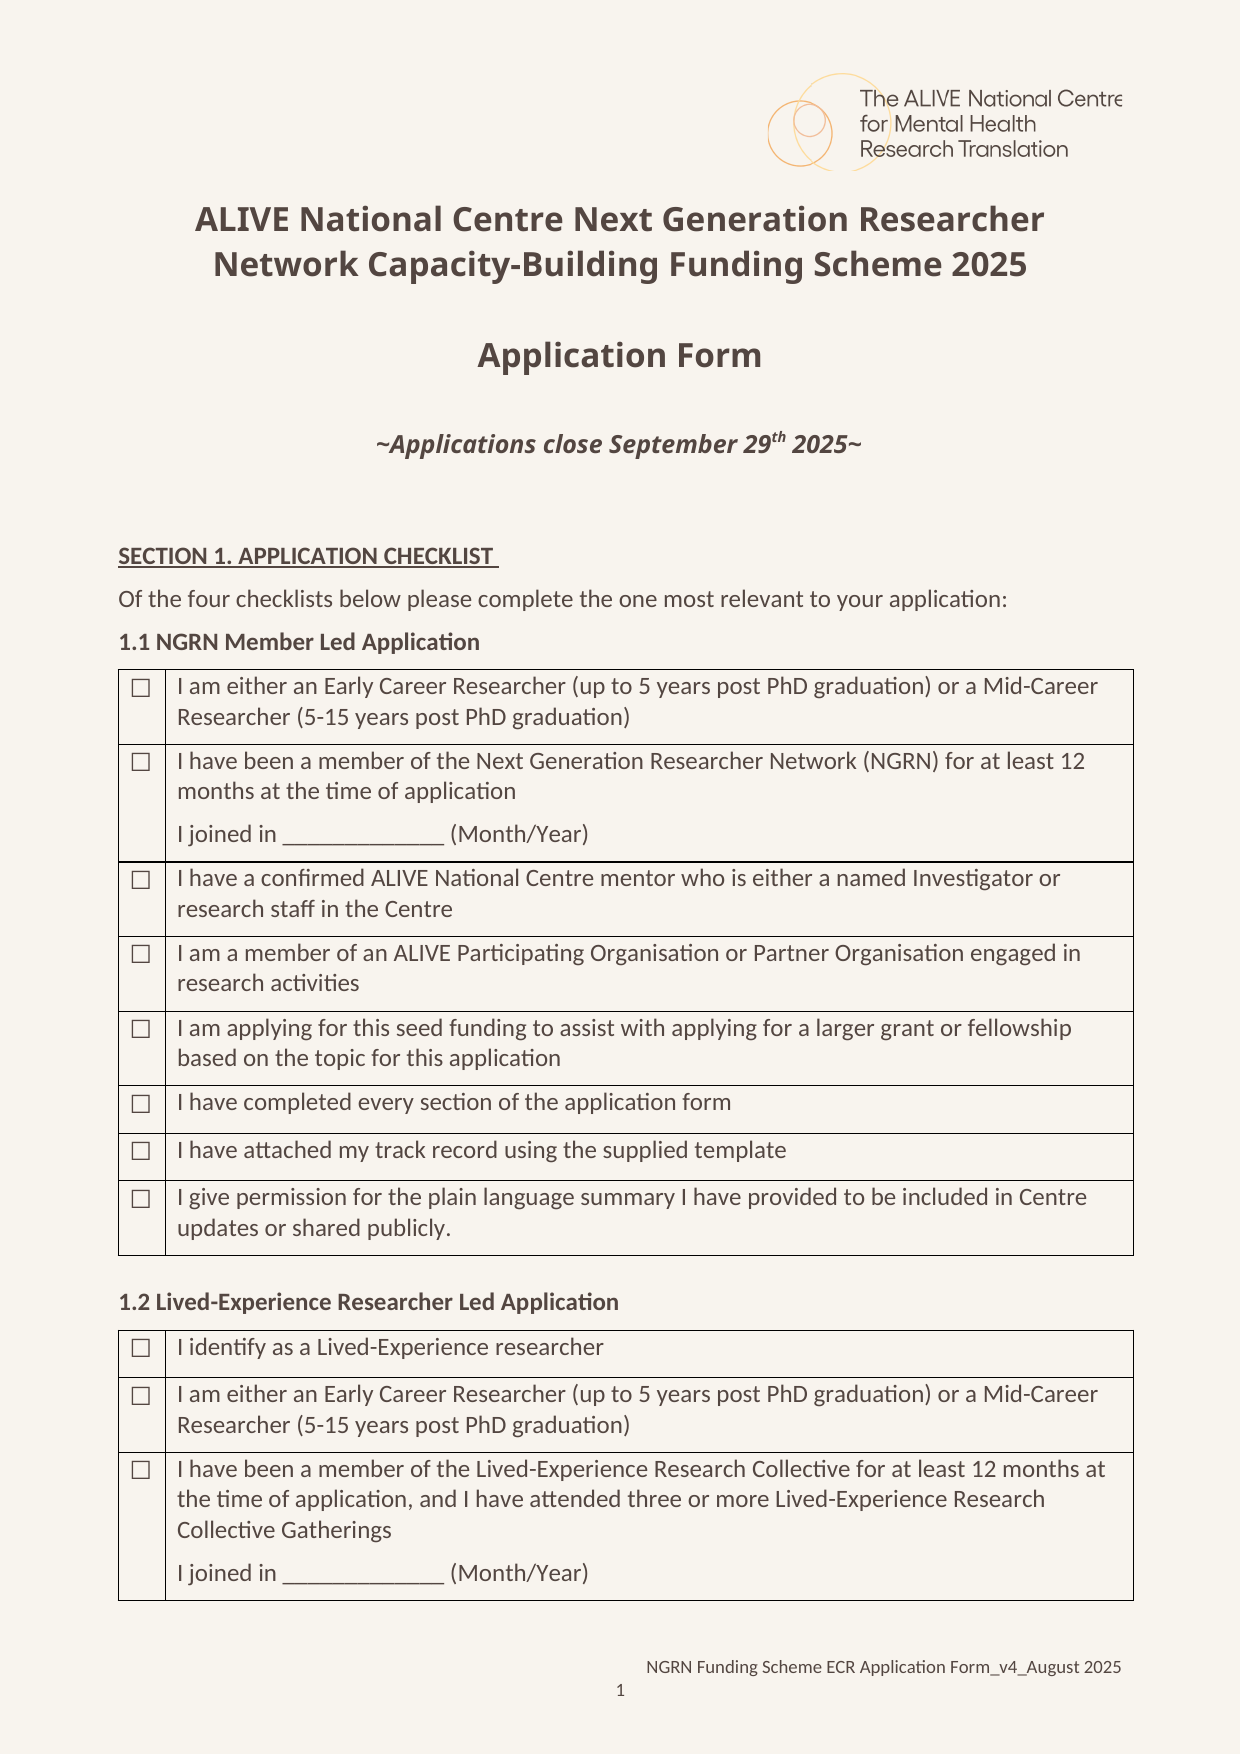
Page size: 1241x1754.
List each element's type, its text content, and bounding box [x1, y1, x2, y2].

table_cell I have been a member of the Next Generation Researcher Network (NGRN) for at least 12 months at the time of application I joined in _____________ (Month/Year) [166, 745, 1133, 861]
subtitle ALIVE National Centre Next Generation Researcher Network Capacity-Building Funding Scheme 2025 Application Form [118, 195, 1122, 377]
text 1.2 Lived-Experience Researcher Led Application [118, 1256, 1122, 1317]
table_cell I am applying for this seed funding to assist with applying for a larger grant or fellowship based on the topic for this application [166, 1012, 1133, 1085]
text Of the four checklists below please complete the one most relevant to your application: [118, 583, 1122, 614]
table_header I identify as a Lived-Experience researcher [166, 1331, 1133, 1377]
table_cell I have a confirmed ALIVE National Centre mentor who is either a named Investigator or research staff in the Centre [166, 863, 1133, 936]
table_cell I am either an Early Career Researcher (up to 5 years post PhD graduation) or a Mid-Career Researcher (5-15 years post PhD graduation) [166, 1378, 1133, 1452]
table_cell I have completed every section of the application form [166, 1086, 1133, 1133]
table_header I am either an Early Career Researcher (up to 5 years post PhD graduation) or a Mid-Career Researcher (5-15 years post PhD graduation) [166, 670, 1133, 744]
table_cell I am a member of an ALIVE Participating Organisation or Partner Organisation engaged in research activities [166, 937, 1133, 1011]
list NGRN Member Led Application [118, 626, 1122, 657]
table_cell I have attached my track record using the supplied template [166, 1134, 1133, 1180]
table_cell I have been a member of the Lived-Experience Research Collective for at least 12 months at the time of application, and I have attended three or more Lived-Experience Research Collective Gatherings I joined in _____________ (Month/Year) [166, 1453, 1133, 1600]
table_cell I give permission for the plain language summary I have provided to be included in Centre updates or shared publicly. [166, 1181, 1133, 1255]
subtitle ~Applications close September 29th 2025~ [118, 426, 1122, 460]
text SECTION 1. APPLICATION CHECKLIST [118, 540, 1122, 571]
